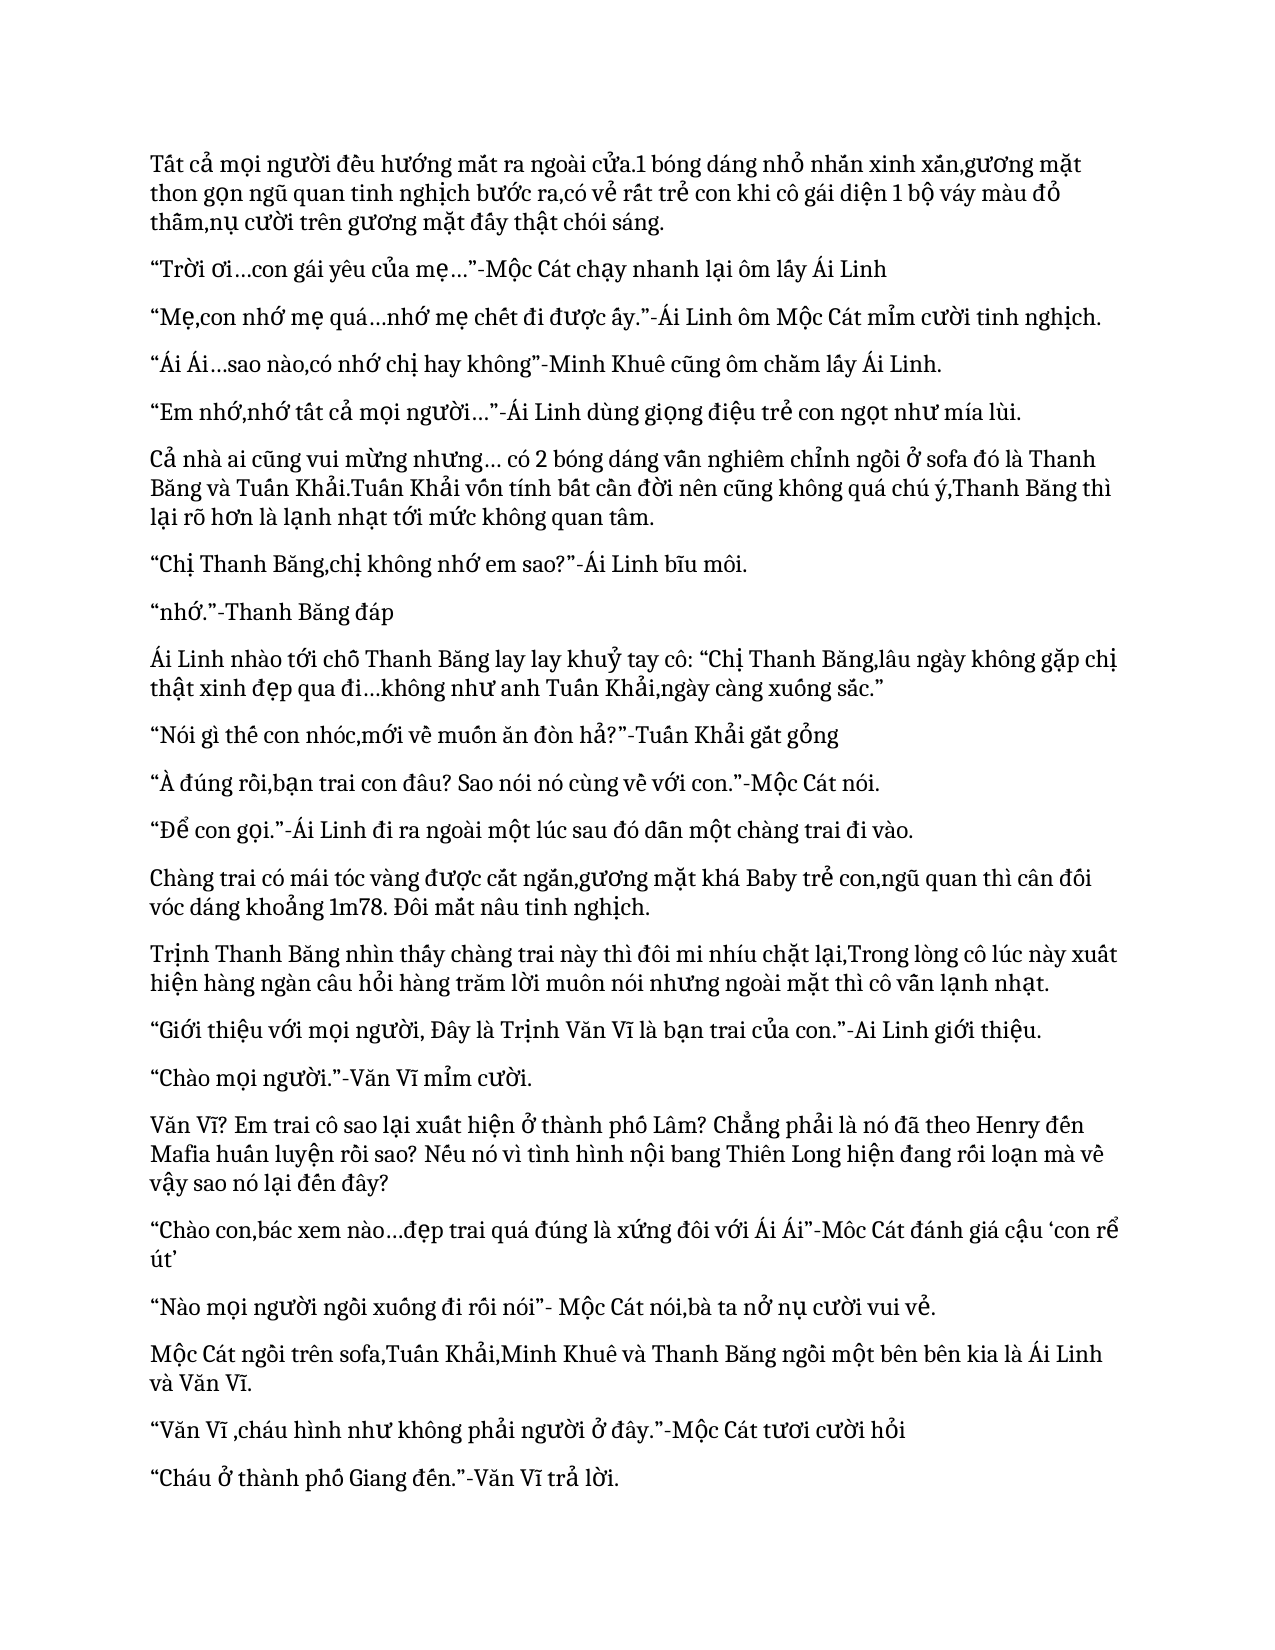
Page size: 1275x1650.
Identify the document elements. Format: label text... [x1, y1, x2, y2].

text “Văn Vĩ ,cháu hình như không phải người ở đây.”-Mộc Cát tươi cười hỏi [150, 1416, 1125, 1445]
text “À đúng rồi,bạn trai con đâu? Sao nói nó cùng về với con.”-Mộc Cát nói. [150, 769, 1125, 797]
text “Chào con,bác xem nào…đẹp trai quá đúng là xứng đôi với Ái Ái”-Môc Cát đánh giá cậu ‘con rể út’ [150, 1216, 1125, 1274]
text “Để con gọi.”-Ái Linh đi ra ngoài một lúc sau đó dẫn một chàng trai đi vào. [150, 816, 1125, 845]
text Trịnh Thanh Băng nhìn thấy chàng trai này thì đôi mi nhíu chặt lại,Trong lòng cô lúc này xuất hiện hàng ngàn câu hỏi hàng trăm lời muôn nói nhưng ngoài mặt thì cô vẫn lạnh nhạt. [150, 940, 1125, 997]
text “Ái Ái…sao nào,có nhớ chị hay không”-Minh Khuê cũng ôm chằm lấy Ái Linh. [150, 350, 1125, 379]
text “Giới thiệu với mọi người, Đây là Trịnh Văn Vĩ là bạn trai của con.”-Ai Linh giới thiệu. [150, 1016, 1125, 1045]
text Cả nhà ai cũng vui mừng nhưng… có 2 bóng dáng vẫn nghiêm chỉnh ngồi ở sofa đó là Thanh Băng và Tuấn Khải.Tuấn Khải vốn tính bất cần đời nên cũng không quá chú ý,Thanh Băng thì lại rõ hơn là lạnh nhạt tới mức không quan tâm. [150, 445, 1125, 531]
text “Trời ơi…con gái yêu của mẹ…”-Mộc Cát chạy nhanh lại ôm lấy Ái Linh [150, 255, 1125, 284]
text “Nào mọi người ngồi xuống đi rối nói”- Mộc Cát nói,bà ta nở nụ cười vui vẻ. [150, 1292, 1125, 1321]
text Mộc Cát ngồi trên sofa,Tuấn Khải,Minh Khuê và Thanh Băng ngồi một bên bên kia là Ái Linh và Văn Vĩ. [150, 1340, 1125, 1397]
text Tất cả mọi người đều hướng mắt ra ngoài cửa.1 bóng dáng nhỏ nhắn xinh xắn,gương mặt thon gọn ngũ quan tinh nghịch bước ra,có vẻ rất trẻ con khi cô gái diện 1 bộ váy màu đỏ thẫm,nụ cười trên gương mặt đấy thật chói sáng. [150, 150, 1125, 236]
text “nhớ.”-Thanh Băng đáp [150, 597, 1125, 626]
text “Em nhớ,nhớ tất cả mọi người…”-Ái Linh dùng giọng điệu trẻ con ngọt như mía lùi. [150, 397, 1125, 426]
text Văn Vĩ? Em trai cô sao lại xuất hiện ở thành phố Lâm? Chẳng phải là nó đã theo Henry đến Mafia huấn luyện rồi sao? Nếu nó vì tình hình nội bang Thiên Long hiện đang rối loạn mà về vậy sao nó lại đến đây? [150, 1111, 1125, 1197]
text “Nói gì thế con nhóc,mới về muốn ăn đòn hả?”-Tuấn Khải gắt gỏng [150, 721, 1125, 750]
text Chàng trai có mái tóc vàng được cắt ngắn,gương mặt khá Baby trẻ con,ngũ quan thì cân đối vóc dáng khoảng 1m78. Đôi mắt nâu tinh nghịch. [150, 864, 1125, 921]
text “Cháu ở thành phố Giang đến.”-Văn Vĩ trả lời. [150, 1464, 1125, 1492]
text “Mẹ,con nhớ mẹ quá…nhớ mẹ chết đi được ấy.”-Ái Linh ôm Mộc Cát mỉm cười tinh nghịch. [150, 302, 1125, 331]
text “Chào mọi người.”-Văn Vĩ mỉm cười. [150, 1064, 1125, 1092]
text “Chị Thanh Băng,chị không nhớ em sao?”-Ái Linh bĩu môi. [150, 550, 1125, 579]
text Ái Linh nhào tới chỗ Thanh Băng lay lay khuỷ tay cô: “Chị Thanh Băng,lâu ngày không gặp chị thật xinh đẹp qua đi…không như anh Tuấn Khải,ngày càng xuống sắc.” [150, 645, 1125, 702]
